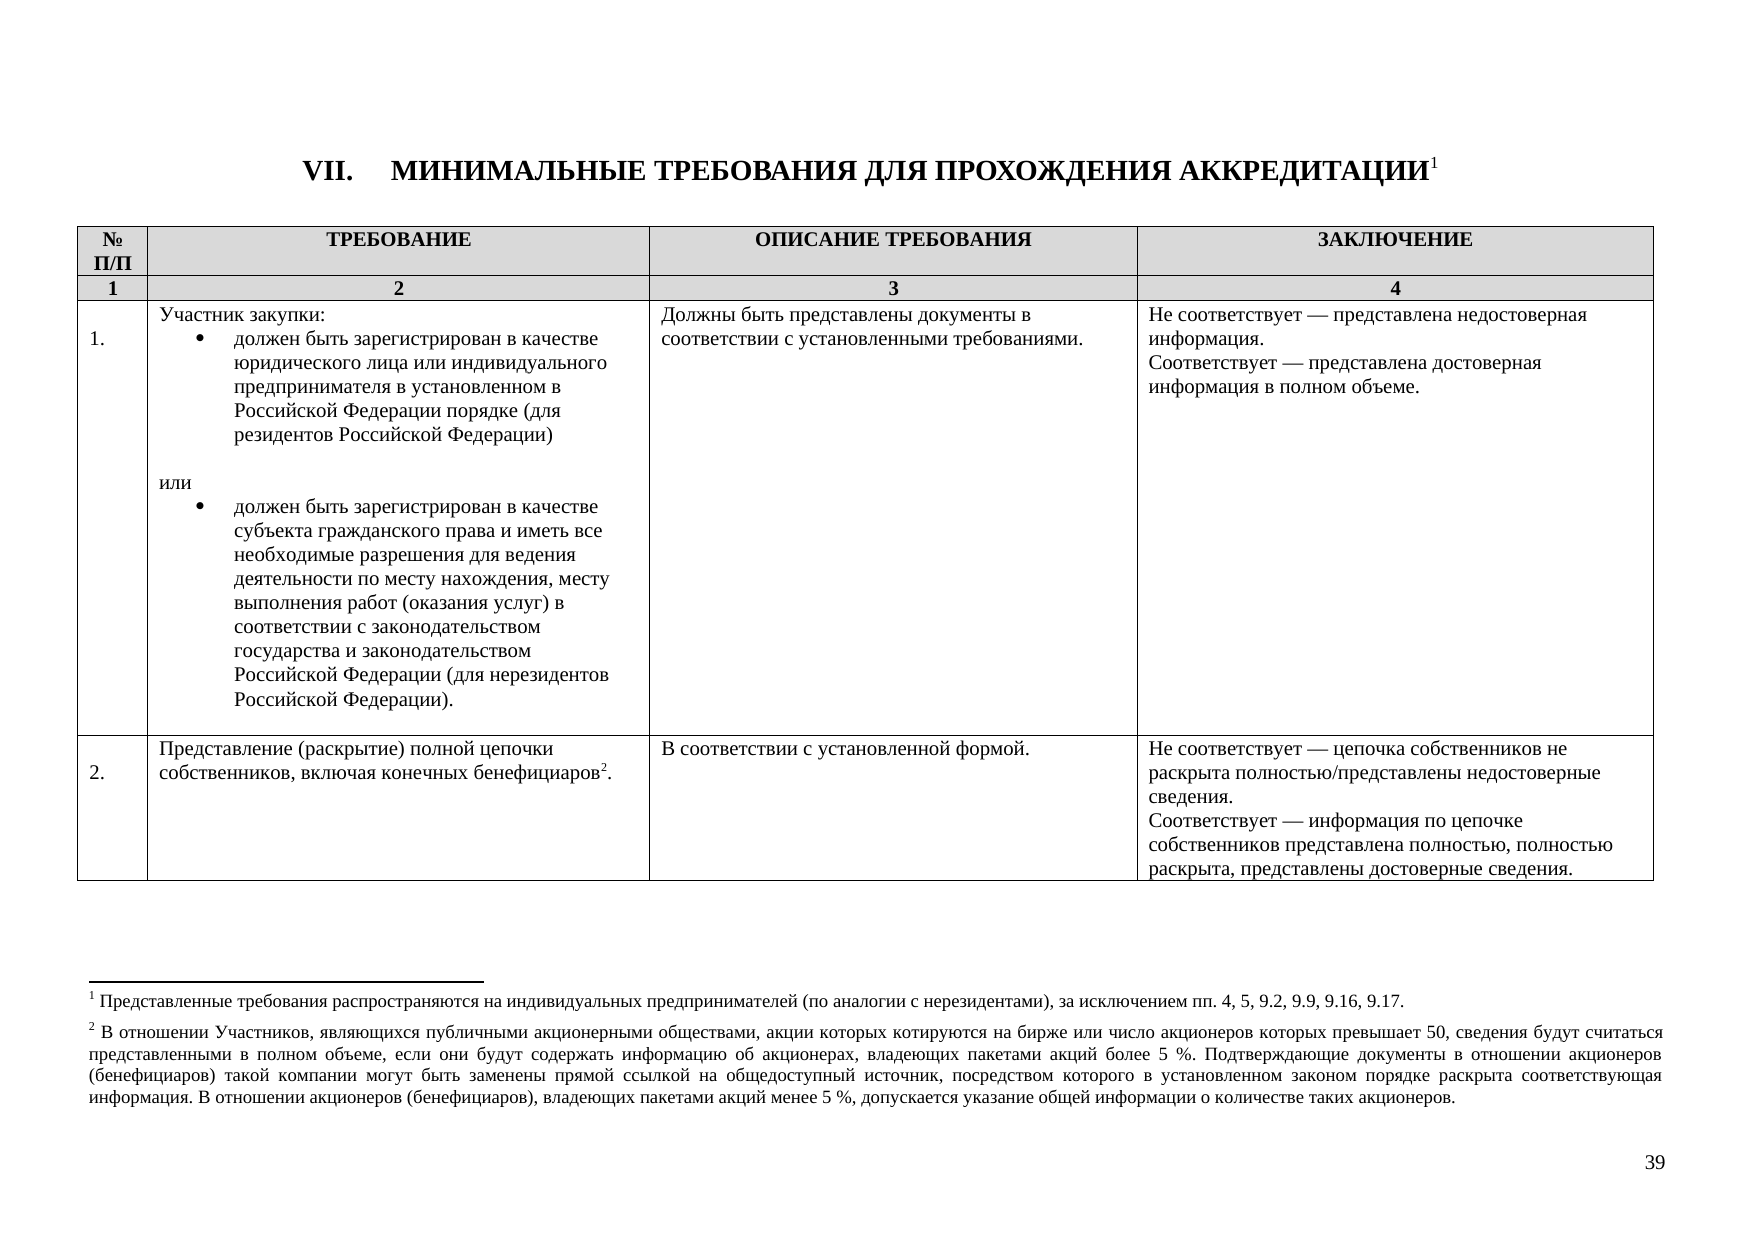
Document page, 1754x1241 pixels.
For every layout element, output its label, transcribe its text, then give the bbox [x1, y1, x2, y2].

table_header ТРЕБОВАНИЕ [148, 227, 649, 275]
subtitle МИНИМАЛЬНЫЕ ТРЕБОВАНИЯ ДЛЯ ПРОХОЖДЕНИЯ АККРЕДИТАЦИИ [126, 153, 1665, 186]
table_header № П/П [78, 227, 147, 275]
table_cell 3 [650, 276, 1137, 300]
table_cell Не соответствует — представлена недостоверная информация. Соответствует — представлена достоверная информация в полном объеме. [1138, 301, 1653, 734]
table_cell 2 [148, 276, 649, 300]
table_cell В соответствии с установленной формой. [650, 736, 1137, 880]
table_header ЗАКЛЮЧЕНИЕ [1138, 227, 1653, 275]
table_header ОПИСАНИЕ ТРЕБОВАНИЯ [650, 227, 1137, 275]
table_cell Участник закупки: должен быть зарегистрирован в качестве юридического лица или индивидуального предпринимателя в установленном в Российской Федерации порядке (для резидентов Российской Федерации) или должен быть зарегистрирован в качестве субъекта гражданского права и иметь все необходимые разрешения для ведения деятельности по месту нахождения, месту выполнения работ (оказания услуг) в соответствии с законодательством государства и законодательством Российской Федерации (для нерезидентов Российской Федерации). [148, 301, 649, 734]
table_cell 4 [1138, 276, 1653, 300]
table_cell Должны быть представлены документы в соответствии с установленными требованиями. [650, 301, 1137, 734]
table_cell Не соответствует — цепочка собственников не раскрыта полностью/представлены недостоверные сведения. Соответствует — информация по цепочке собственников представлена полностью, полностью раскрыта, представлены достоверные сведения. [1138, 736, 1653, 880]
table_cell 1 [78, 276, 147, 300]
table_cell 1. [78, 301, 147, 734]
table_cell Представление (раскрытие) полной цепочки собственников, включая конечных бенефициаров. [148, 736, 649, 880]
table_cell 2. [78, 736, 147, 880]
